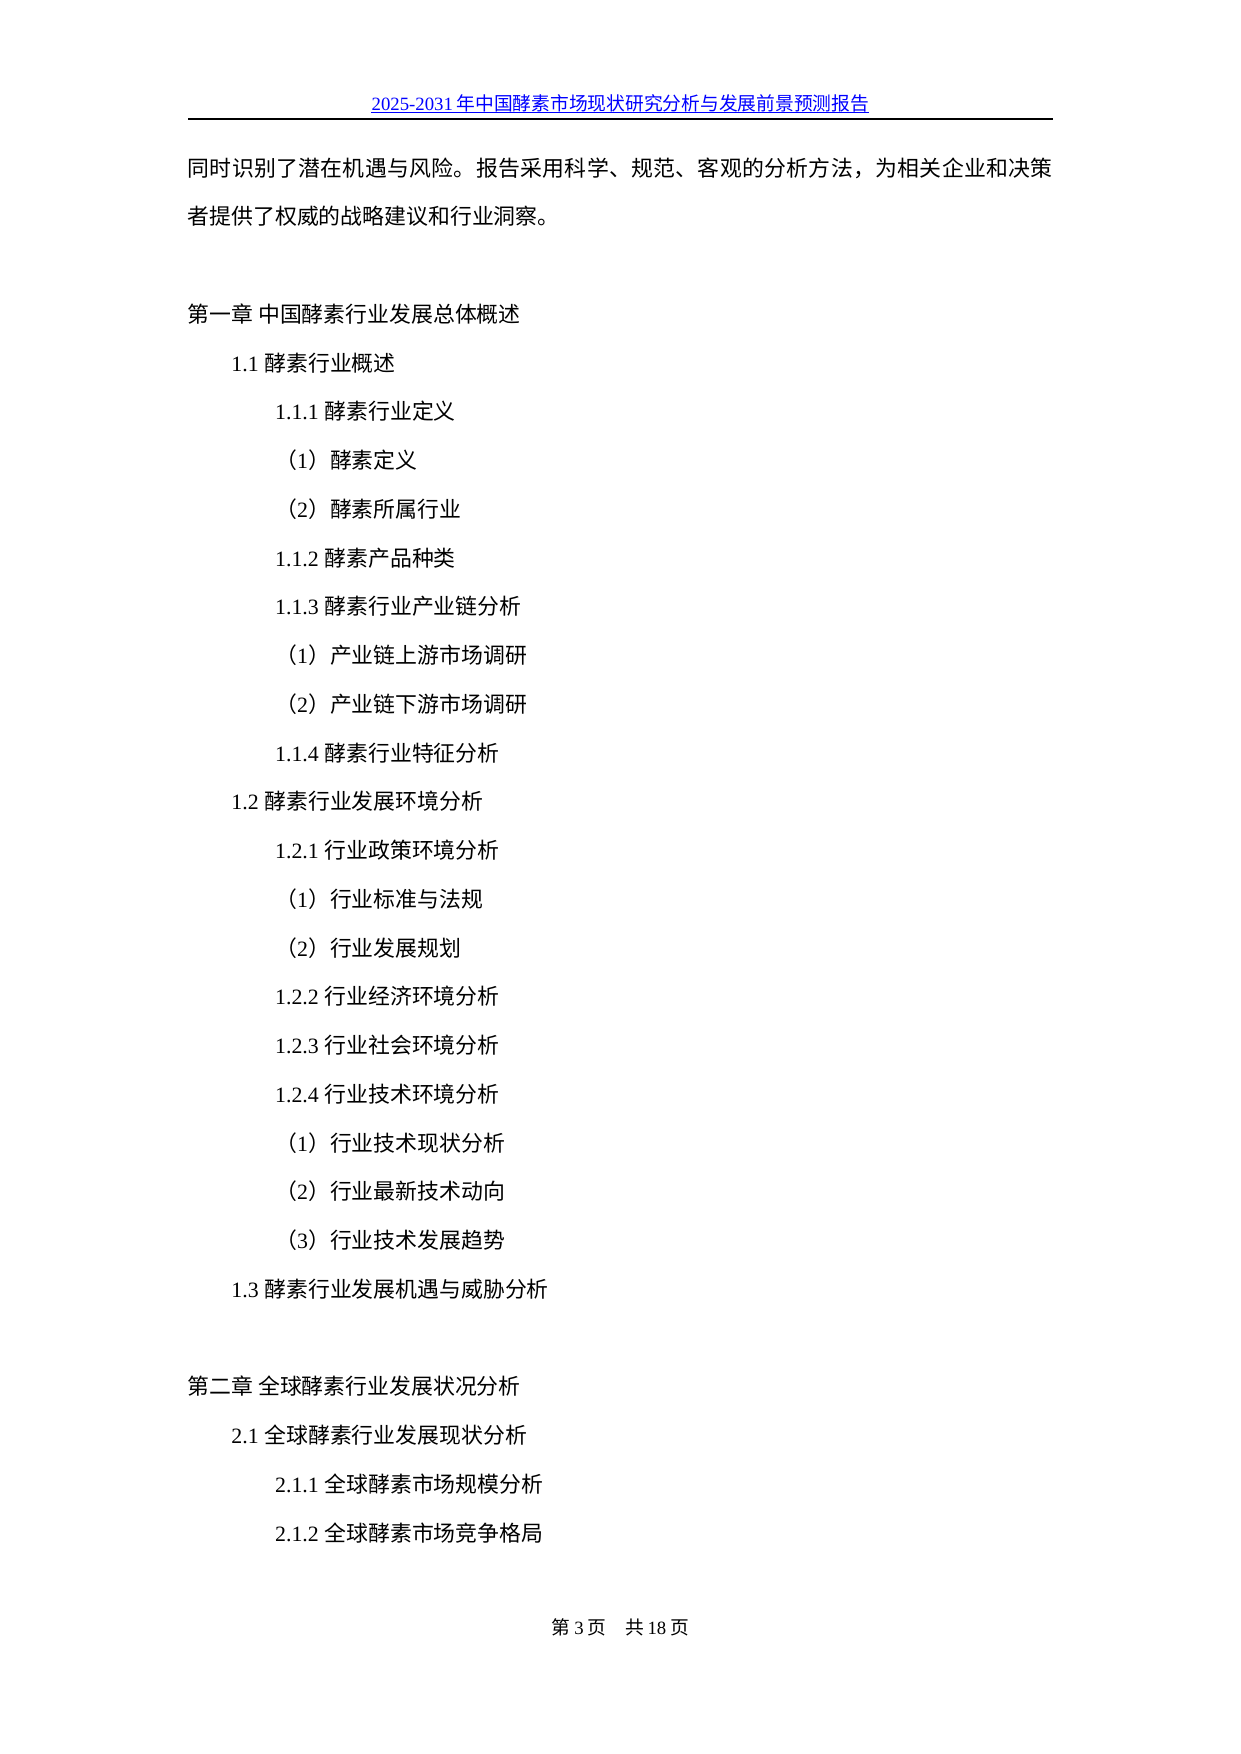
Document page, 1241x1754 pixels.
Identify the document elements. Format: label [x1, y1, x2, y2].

text [187, 150, 1053, 1548]
